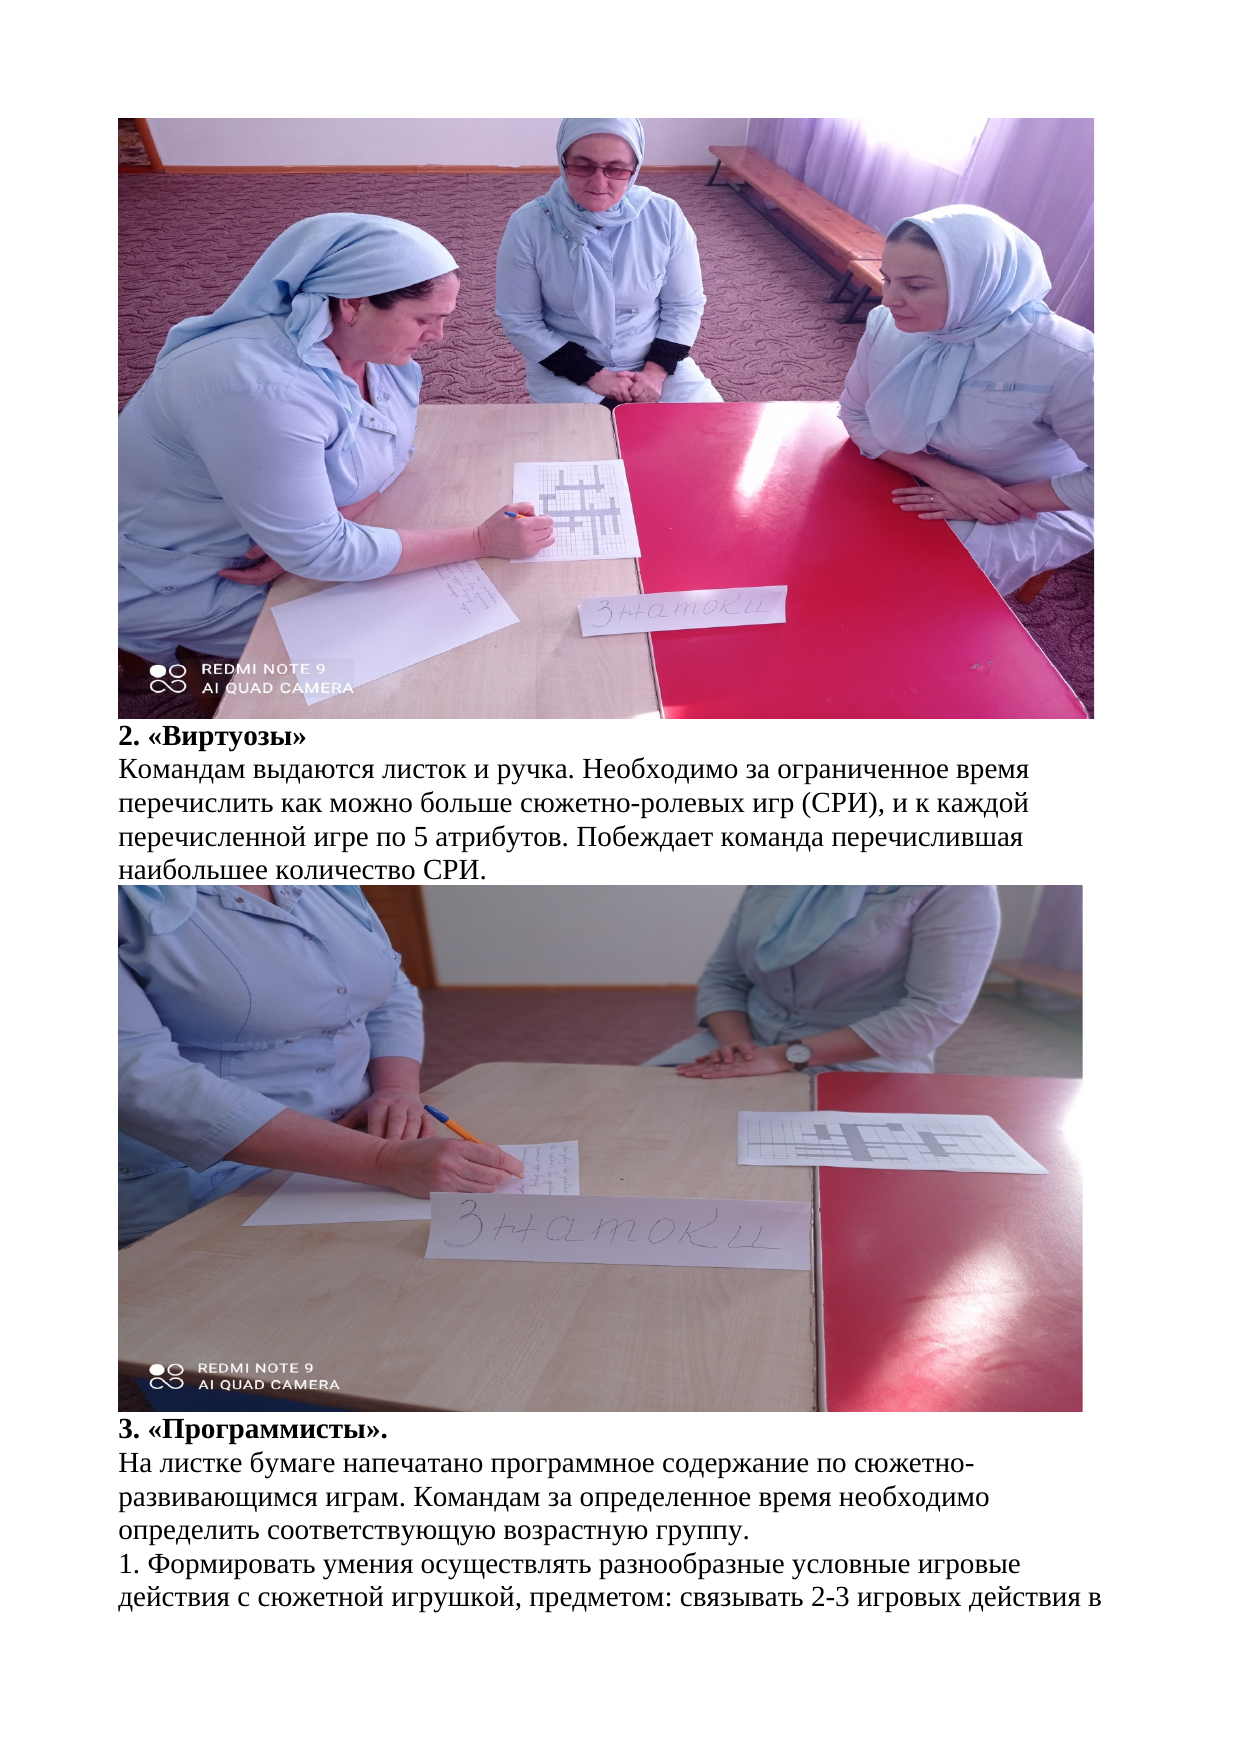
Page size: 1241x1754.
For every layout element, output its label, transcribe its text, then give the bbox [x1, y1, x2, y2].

text 2. «Виртуозы» [118, 718, 1122, 752]
picture [118, 885, 1083, 1412]
picture [118, 118, 1095, 719]
text Командам выдаются листок и ручка. Необходимо за ограниченное время перечислить как можно больше сюжетно-ролевых игр (СРИ), и к каждой перечисленной игре по 5 атрибутов. Побеждает команда перечислившая наибольшее количество СРИ. [118, 752, 1122, 886]
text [118, 1546, 1122, 1613]
text На листке бумаге напечатано программное содержание по сюжетно-развивающимся играм. Командам за определенное время необходимо определить соответствующую возрастную группу. [118, 1445, 1122, 1546]
text 3. «Программисты». [118, 1412, 1122, 1445]
